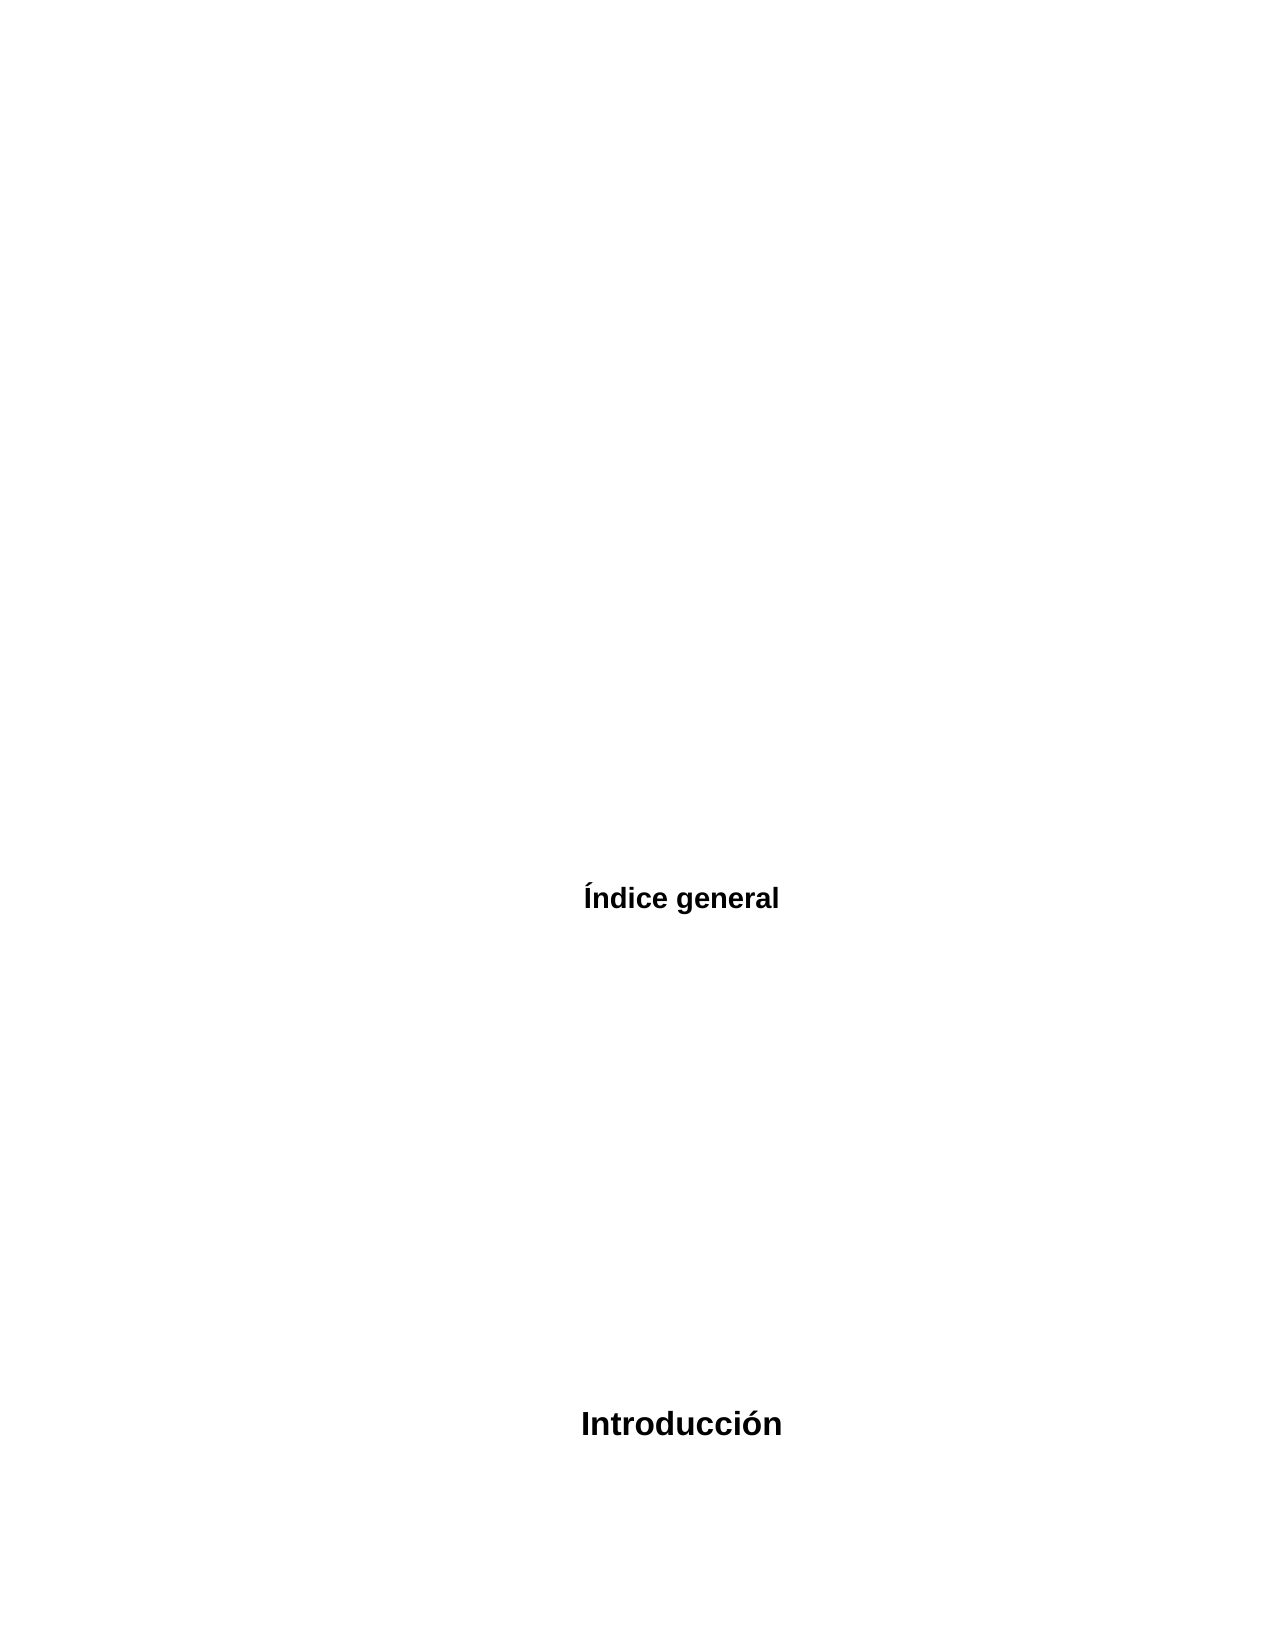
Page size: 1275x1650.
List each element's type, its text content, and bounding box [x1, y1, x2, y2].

subtitle Índice general [236, 881, 1127, 914]
subtitle Introducción [236, 1404, 1127, 1442]
